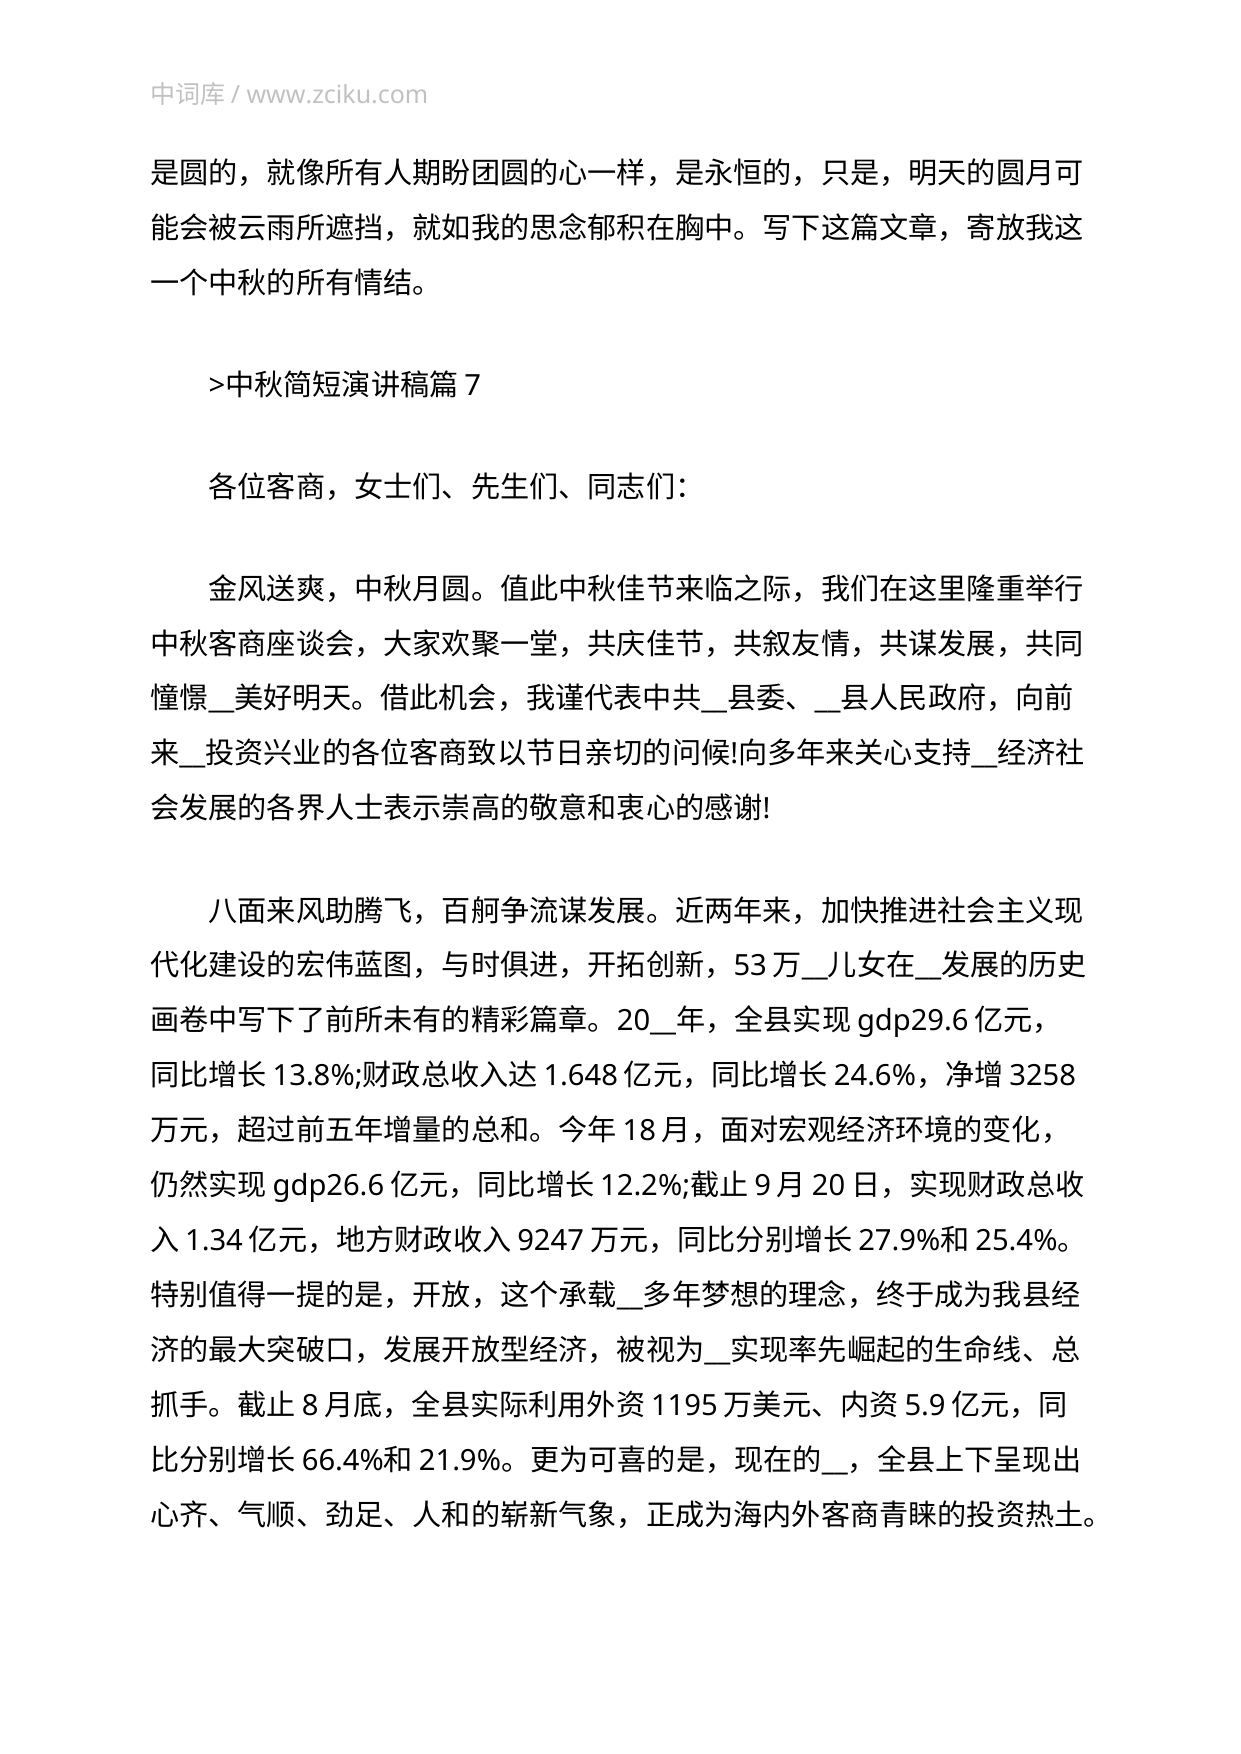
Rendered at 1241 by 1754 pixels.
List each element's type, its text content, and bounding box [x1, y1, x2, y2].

text 各位客商，女士们、先生们、同志们： [150, 463, 1090, 506]
text 八面来风助腾飞，百舸争流谋发展。近两年来，加快推进社会主义现代化建设的宏伟蓝图，与时俱进，开拓创新，53万__儿女在__发展的历史画卷中写下了前所未有的精彩篇章。20__年，全县实现gdp29.6亿元，同比增长13.8%;财政总收入达1.648亿元，同比增长24.6%，净增3258万元，超过前五年增量的总和。今年18月，面对宏观经济环境的变化，仍然实现gdp26.6亿元，同比增长12.2%;截止9月20日，实现财政总收入1.34亿元，地方财政收入9247万元，同比分别增长27.9%和25.4%。特别值得一提的是，开放，这个承载__多年梦想的理念，终于成为我县经济的最大突破口，发展开放型经济，被视为__实现率先崛起的生命线、总抓手。截止8月底，全县实际利用外资1195万美元、内资5.9亿元，同比分别增长66.4%和21.9%。更为可喜的是，现在的__，全县上下呈现出心齐、气顺、劲足、人和的崭新气象，正成为海内外客商青睐的投资热土。 [150, 887, 1090, 1534]
text 金风送爽，中秋月圆。值此中秋佳节来临之际，我们在这里隆重举行中秋客商座谈会，大家欢聚一堂，共庆佳节，共叙友情，共谋发展，共同憧憬__美好明天。借此机会，我谨代表中共__县委、__县人民政府，向前来__投资兴业的各位客商致以节日亲切的问候!向多年来关心支持__经济社会发展的各界人士表示崇高的敬意和衷心的感谢! [150, 565, 1090, 827]
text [150, 150, 1090, 302]
text >中秋简短演讲稿篇7 [150, 362, 1090, 404]
